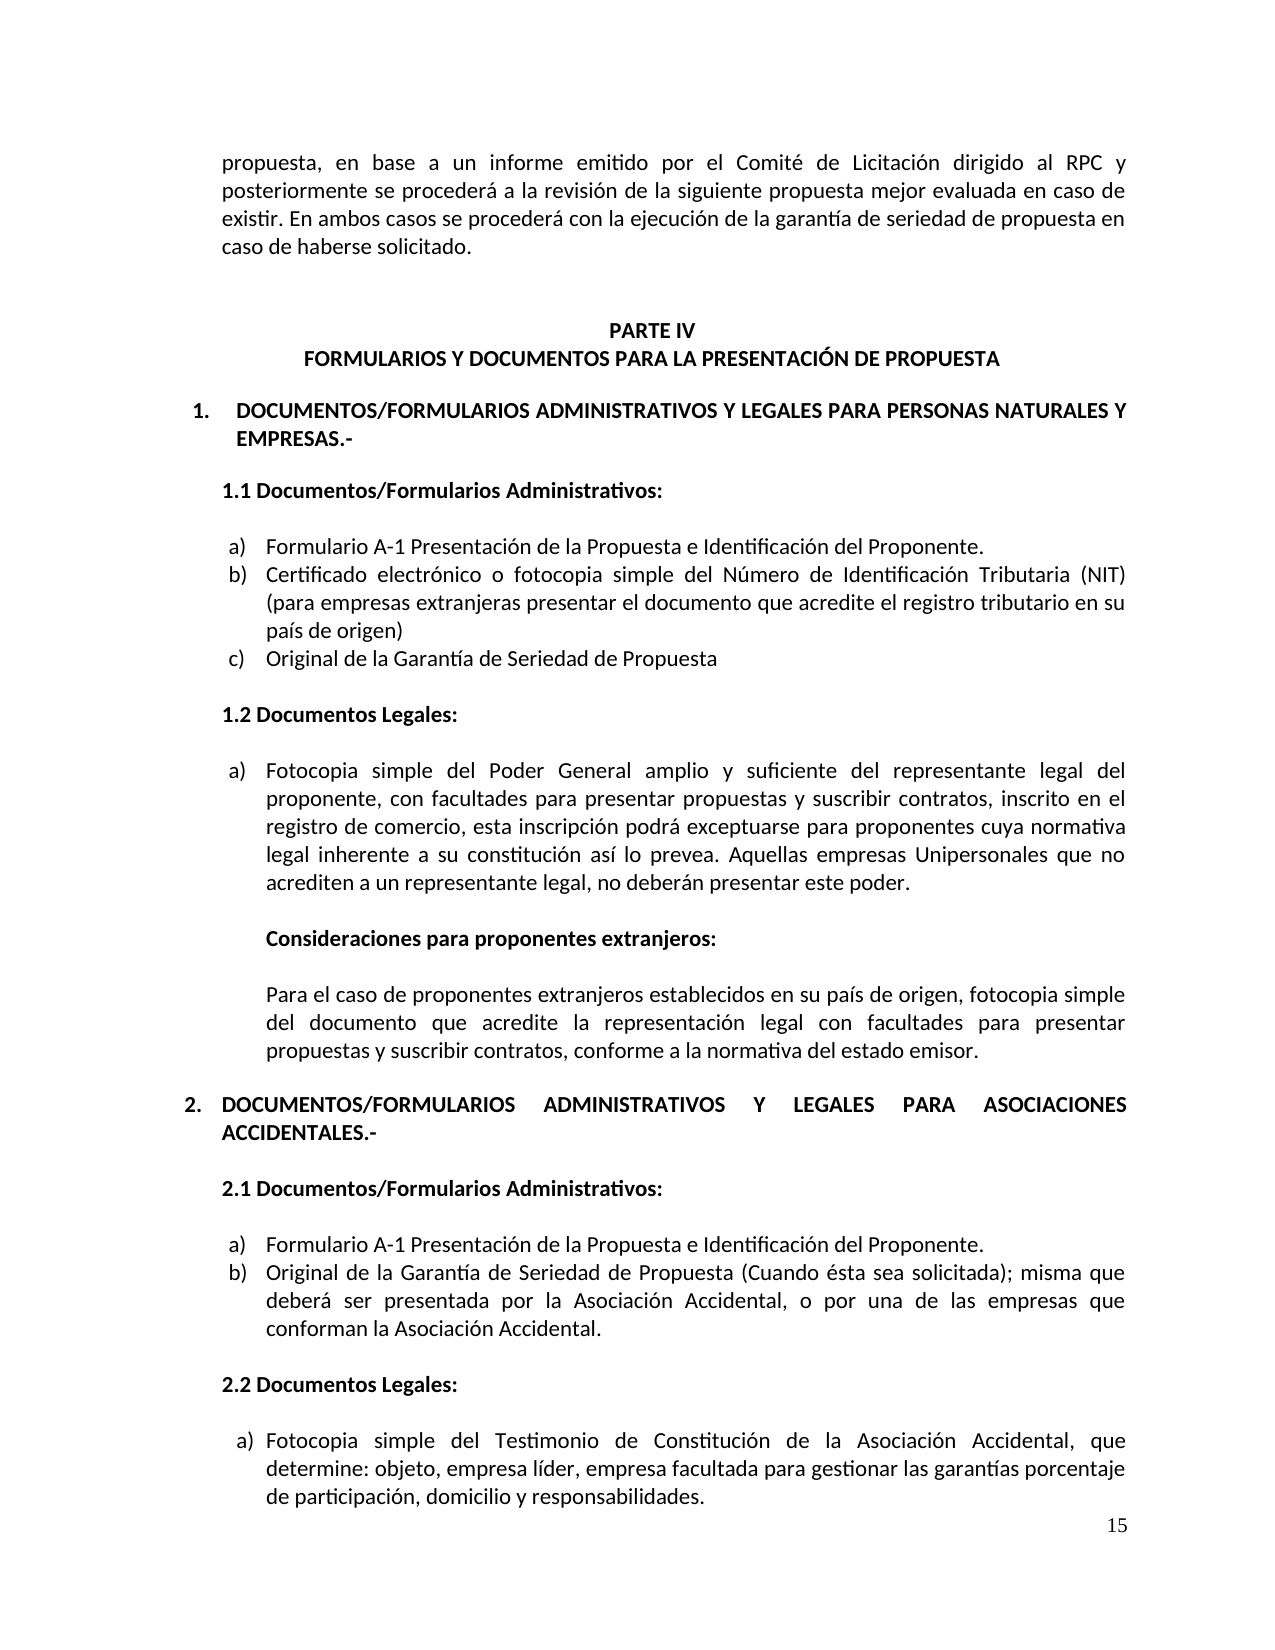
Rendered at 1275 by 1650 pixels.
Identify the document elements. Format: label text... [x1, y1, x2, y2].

list Fotocopia simple del Poder General amplio y suficiente del representante legal del proponente, con facultades para presentar propuestas y suscribir contratos, inscrito en el registro de comercio, esta inscripción podrá exceptuarse para proponentes cuya normativa legal inherente a su constitución así lo prevea. Aquellas empresas Unipersonales que no acrediten a un representante legal, no deberán presentar este poder. [228, 756, 1127, 896]
text PARTE IV [177, 316, 1127, 344]
list DOCUMENTOS/FORMULARIOS ADMINISTRATIVOS Y LEGALES PARA PERSONAS NATURALES Y EMPRESAS.- [192, 396, 1127, 452]
list Original de la Garantía de Seriedad de Propuesta [228, 644, 1127, 672]
list Fotocopia simple del Testimonio de Constitución de la Asociación Accidental, que determine: objeto, empresa líder, empresa facultada para gestionar las garantías porcentaje de participación, domicilio y responsabilidades. [236, 1426, 1127, 1510]
list Formulario A-1 Presentación de la Propuesta e Identificación del Proponente. [228, 532, 1127, 560]
list Consideraciones para proponentes extranjeros: [266, 924, 1127, 952]
text 1.1 Documentos/Formularios Administrativos: [177, 476, 1127, 504]
list DOCUMENTOS/FORMULARIOS ADMINISTRATIVOS Y LEGALES PARA ASOCIACIONES ACCIDENTALES.- [184, 1090, 1127, 1146]
text 2.2 Documentos Legales: [222, 1370, 1127, 1398]
list Original de la Garantía de Seriedad de Propuesta (Cuando ésta sea solicitada); misma que deberá ser presentada por la Asociación Accidental, o por una de las empresas que conforman la Asociación Accidental. [228, 1258, 1127, 1342]
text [222, 148, 1127, 260]
text Para el caso de proponentes extranjeros establecidos en su país de origen, fotocopia simple del documento que acredite la representación legal con facultades para presentar propuestas y suscribir contratos, conforme a la normativa del estado emisor. [266, 980, 1127, 1064]
text FORMULARIOS Y DOCUMENTOS PARA LA PRESENTACIÓN DE PROPUESTA [177, 344, 1127, 372]
text 2.1 Documentos/Formularios Administrativos: [222, 1174, 1127, 1202]
list Certificado electrónico o fotocopia simple del Número de Identificación Tributaria (NIT) (para empresas extranjeras presentar el documento que acredite el registro tributario en su país de origen) [228, 560, 1127, 644]
text 1.2 Documentos Legales: [177, 700, 1127, 728]
list Formulario A-1 Presentación de la Propuesta e Identificación del Proponente. [228, 1230, 1127, 1258]
